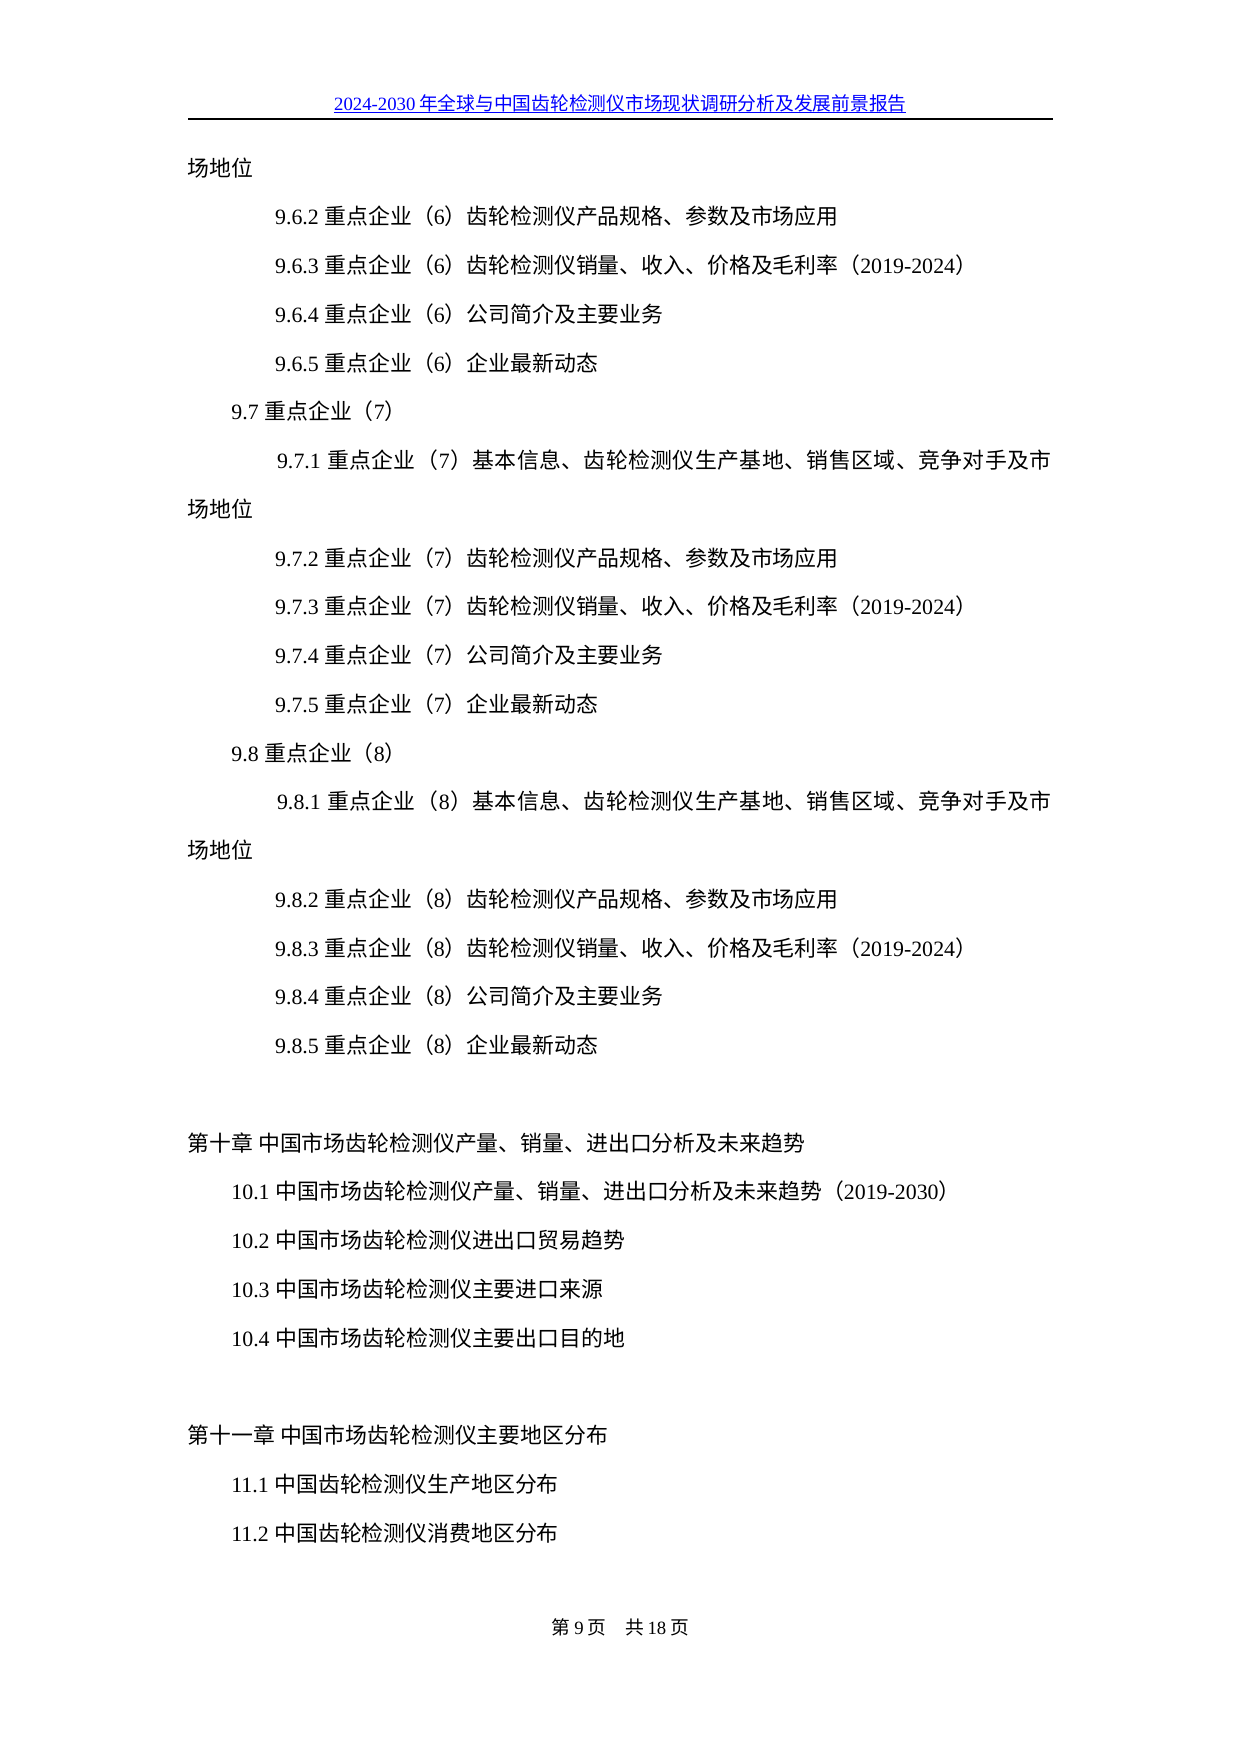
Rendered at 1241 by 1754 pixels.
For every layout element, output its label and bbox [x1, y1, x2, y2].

text [187, 150, 1053, 1548]
